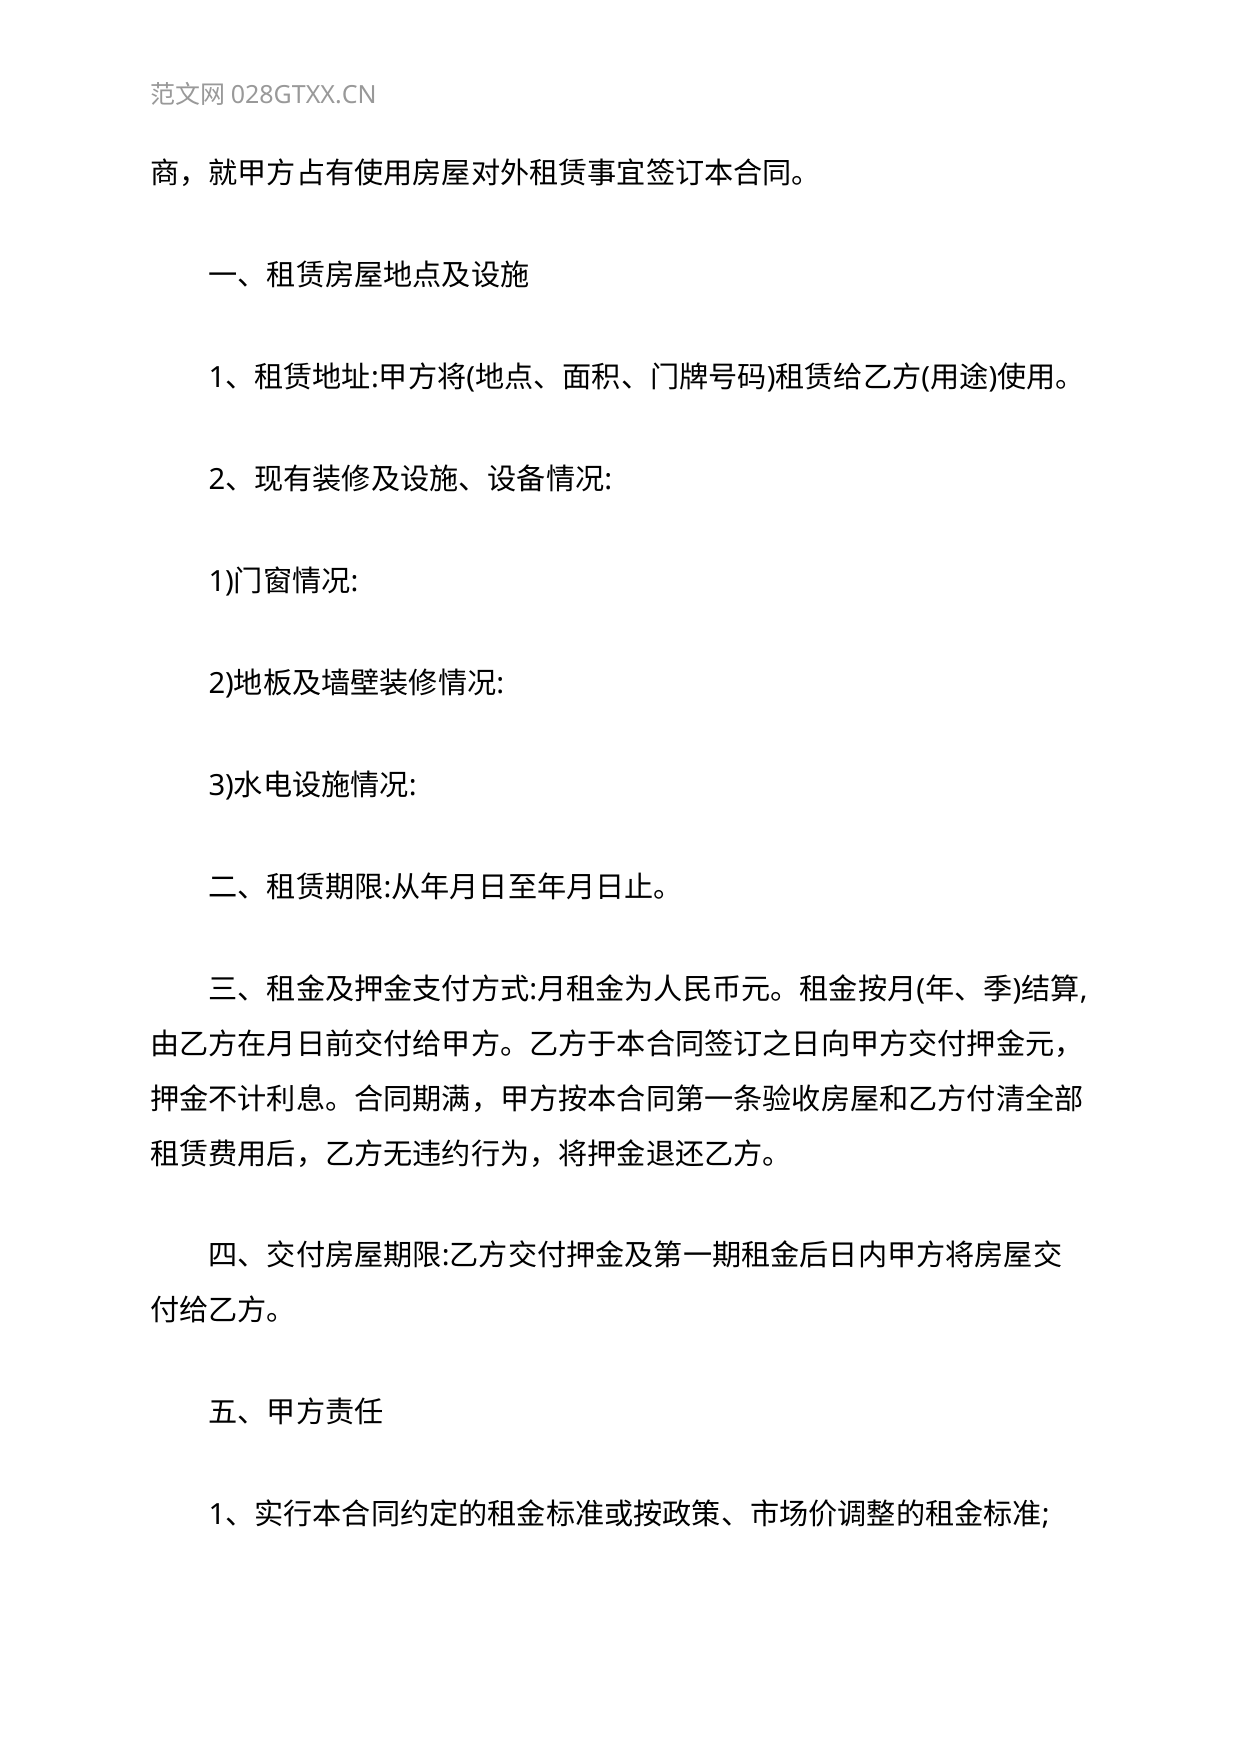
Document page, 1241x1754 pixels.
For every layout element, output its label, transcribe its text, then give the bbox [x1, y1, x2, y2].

text 五、甲方责任 [150, 1389, 1090, 1431]
text 3)水电设施情况: [150, 761, 1090, 804]
text 2)地板及墙壁装修情况: [150, 659, 1090, 702]
text 1、实行本合同约定的租金标准或按政策、市场价调整的租金标准; [150, 1491, 1090, 1533]
text 1、租赁地址:甲方将(地点、面积、门牌号码)租赁给乙方(用途)使用。 [150, 353, 1090, 396]
text 二、租赁期限:从年月日至年月日止。 [150, 863, 1090, 906]
text 2、现有装修及设施、设备情况: [150, 456, 1090, 498]
text 一、租赁房屋地点及设施 [150, 252, 1090, 294]
text 三、租金及押金支付方式:月租金为人民币元。租金按月(年、季)结算,由乙方在月日前交付给甲方。乙方于本合同签订之日向甲方交付押金元，押金不计利息。合同期满，甲方按本合同第一条验收房屋和乙方付清全部租赁费用后，乙方无违约行为，将押金退还乙方。 [150, 965, 1090, 1172]
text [150, 150, 1090, 192]
text 1)门窗情况: [150, 557, 1090, 600]
text 四、交付房屋期限:乙方交付押金及第一期租金后日内甲方将房屋交付给乙方。 [150, 1232, 1090, 1329]
